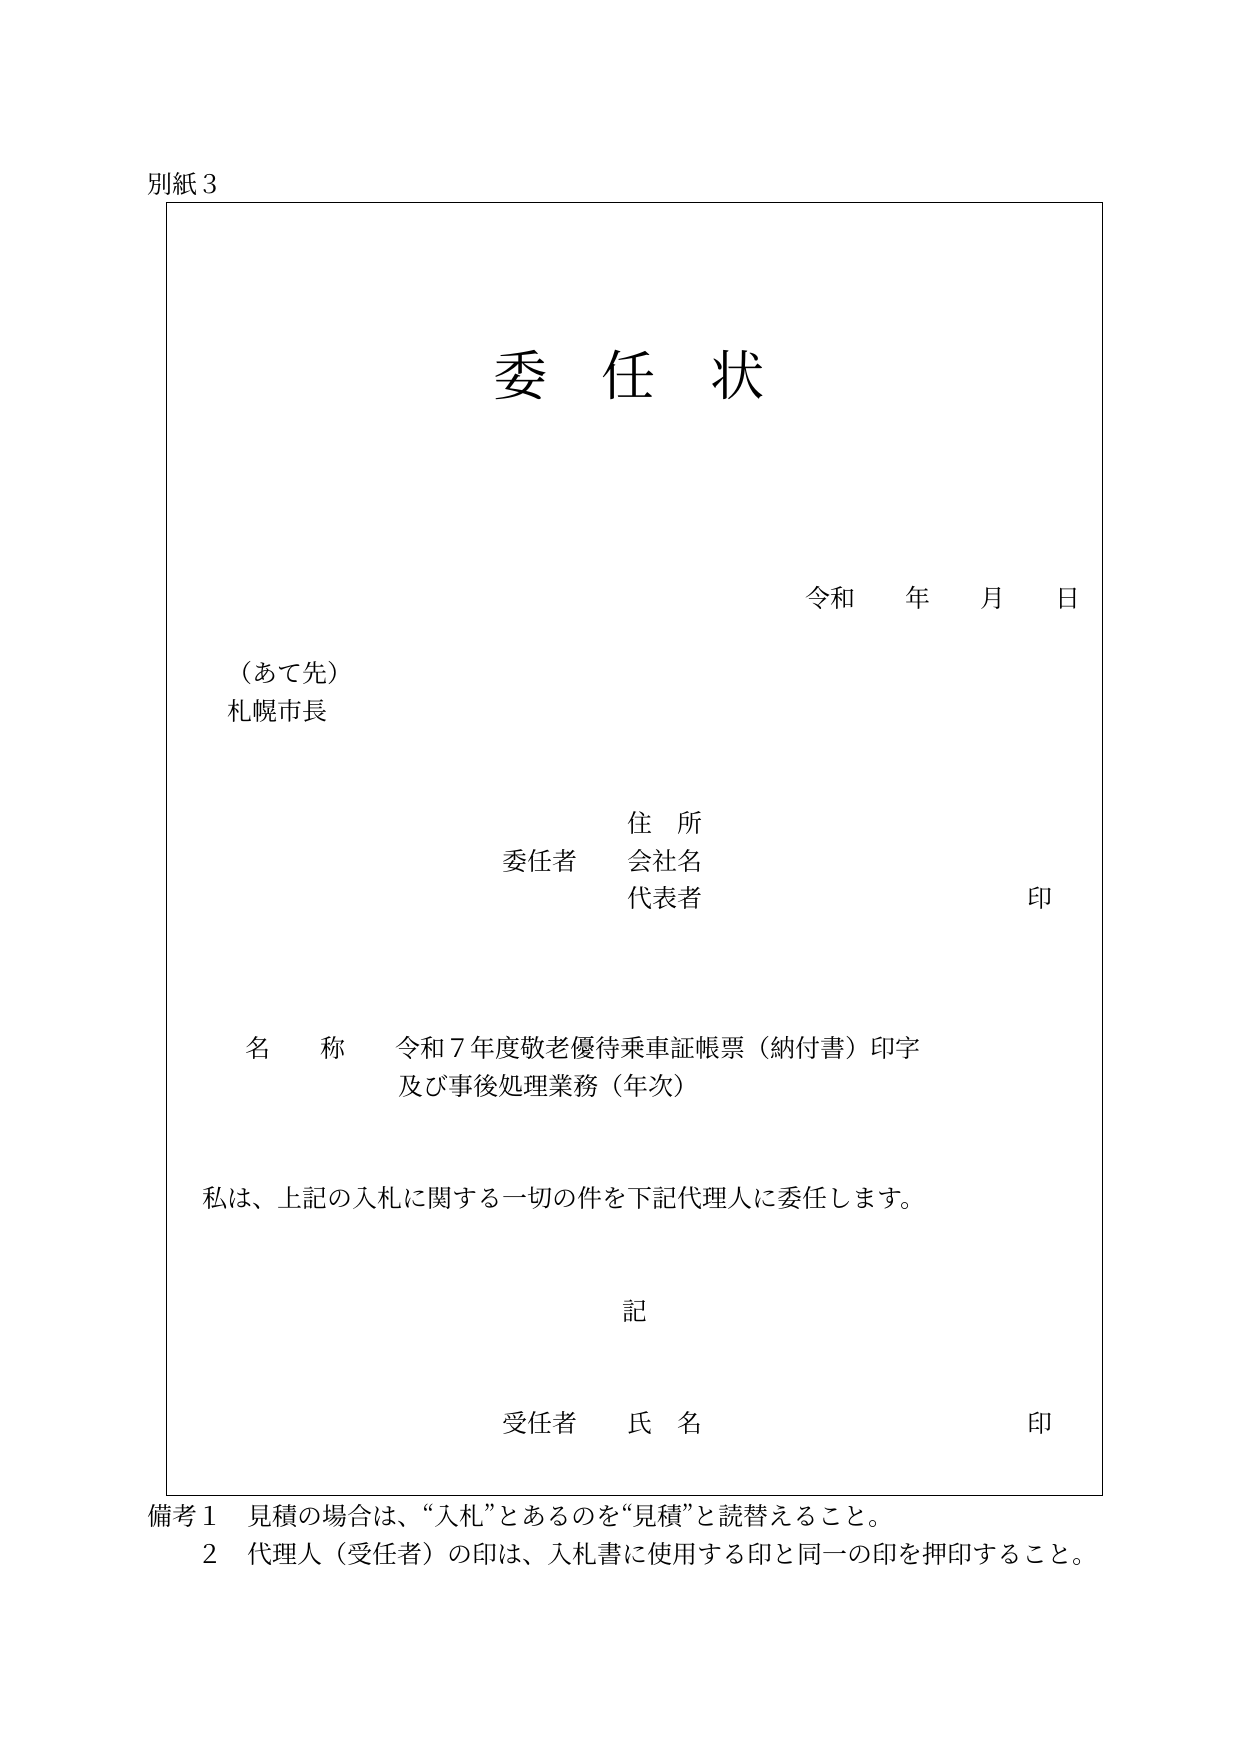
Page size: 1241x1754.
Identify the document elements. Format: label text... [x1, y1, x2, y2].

table_header 委 任 状 令和 年 月 日 （あて先） 札幌市長 住 所 委任者 会社名 代表者 印 名 称 令和７年度敬老優待乗車証帳票（納付書）印字 及び事後処理業務（年次） 私は、上記の入札に関する一切の件を下記代理人に委任します。 記 受任者 氏 名 印 [167, 203, 1102, 1495]
text 備考１ 見積の場合は、“入札”とあるのを“見積”と読替えること。 [148, 1496, 1092, 1534]
text ２ 代理人（受任者）の印は、入札書に使用する印と同一の印を押印すること。 [148, 1534, 1092, 1571]
text 別紙３ [148, 164, 1080, 202]
